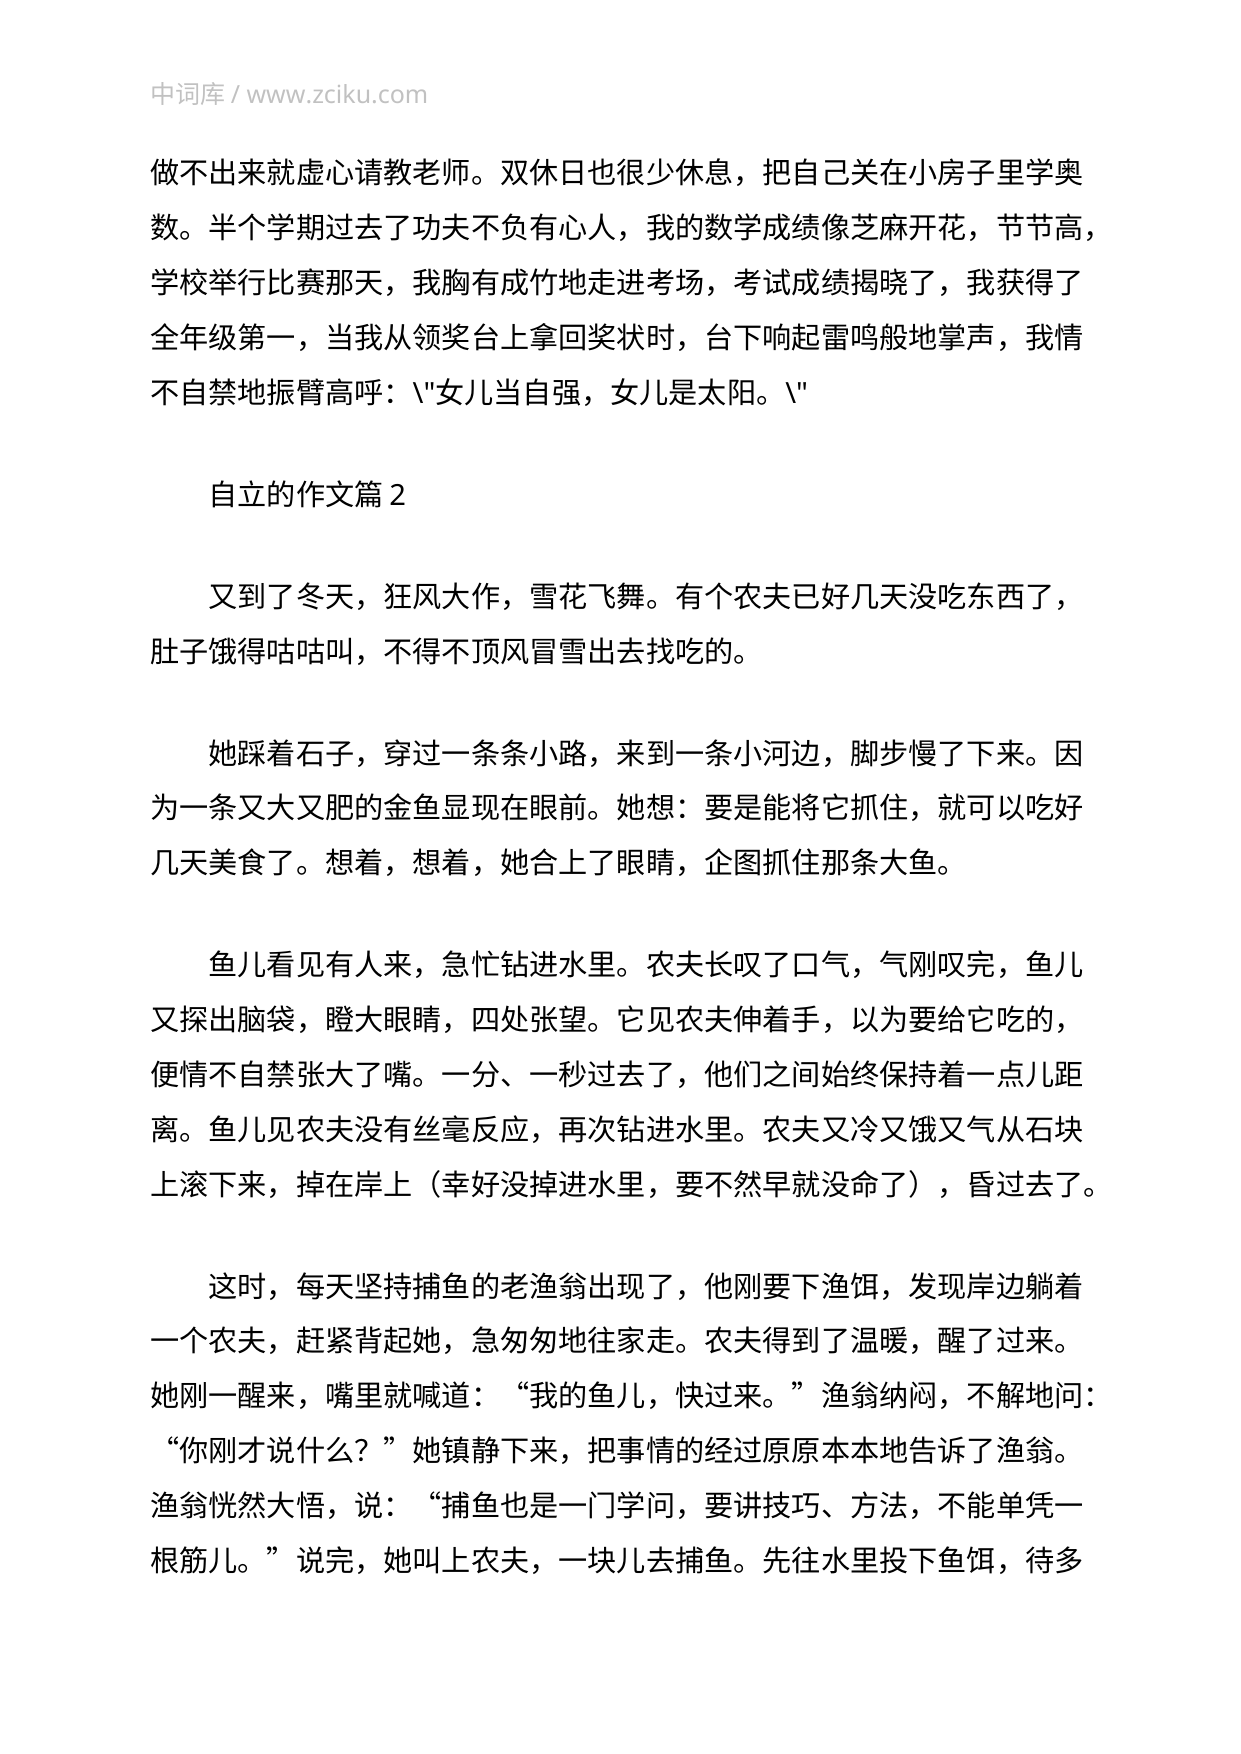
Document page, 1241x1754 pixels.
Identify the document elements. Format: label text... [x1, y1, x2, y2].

text 又到了冬天，狂风大作，雪花飞舞。有个农夫已好几天没吃东西了，肚子饿得咕咕叫，不得不顶风冒雪出去找吃的。 [150, 573, 1090, 671]
text 鱼儿看见有人来，急忙钻进水里。农夫长叹了口气，气刚叹完，鱼儿又探出脑袋，瞪大眼睛，四处张望。它见农夫伸着手，以为要给它吃的，便情不自禁张大了嘴。一分、一秒过去了，他们之间始终保持着一点儿距离。鱼儿见农夫没有丝毫反应，再次钻进水里。农夫又冷又饿又气从石块上滚下来，掉在岸上（幸好没掉进水里，要不然早就没命了），昏过去了。 [150, 942, 1090, 1204]
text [150, 1263, 1090, 1580]
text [150, 150, 1090, 412]
text 她踩着石子，穿过一条条小路，来到一条小河边，脚步慢了下来。因为一条又大又肥的金鱼显现在眼前。她想：要是能将它抓住，就可以吃好几天美食了。想着，想着，她合上了眼睛，企图抓住那条大鱼。 [150, 730, 1090, 882]
text 自立的作文篇2 [150, 472, 1090, 514]
